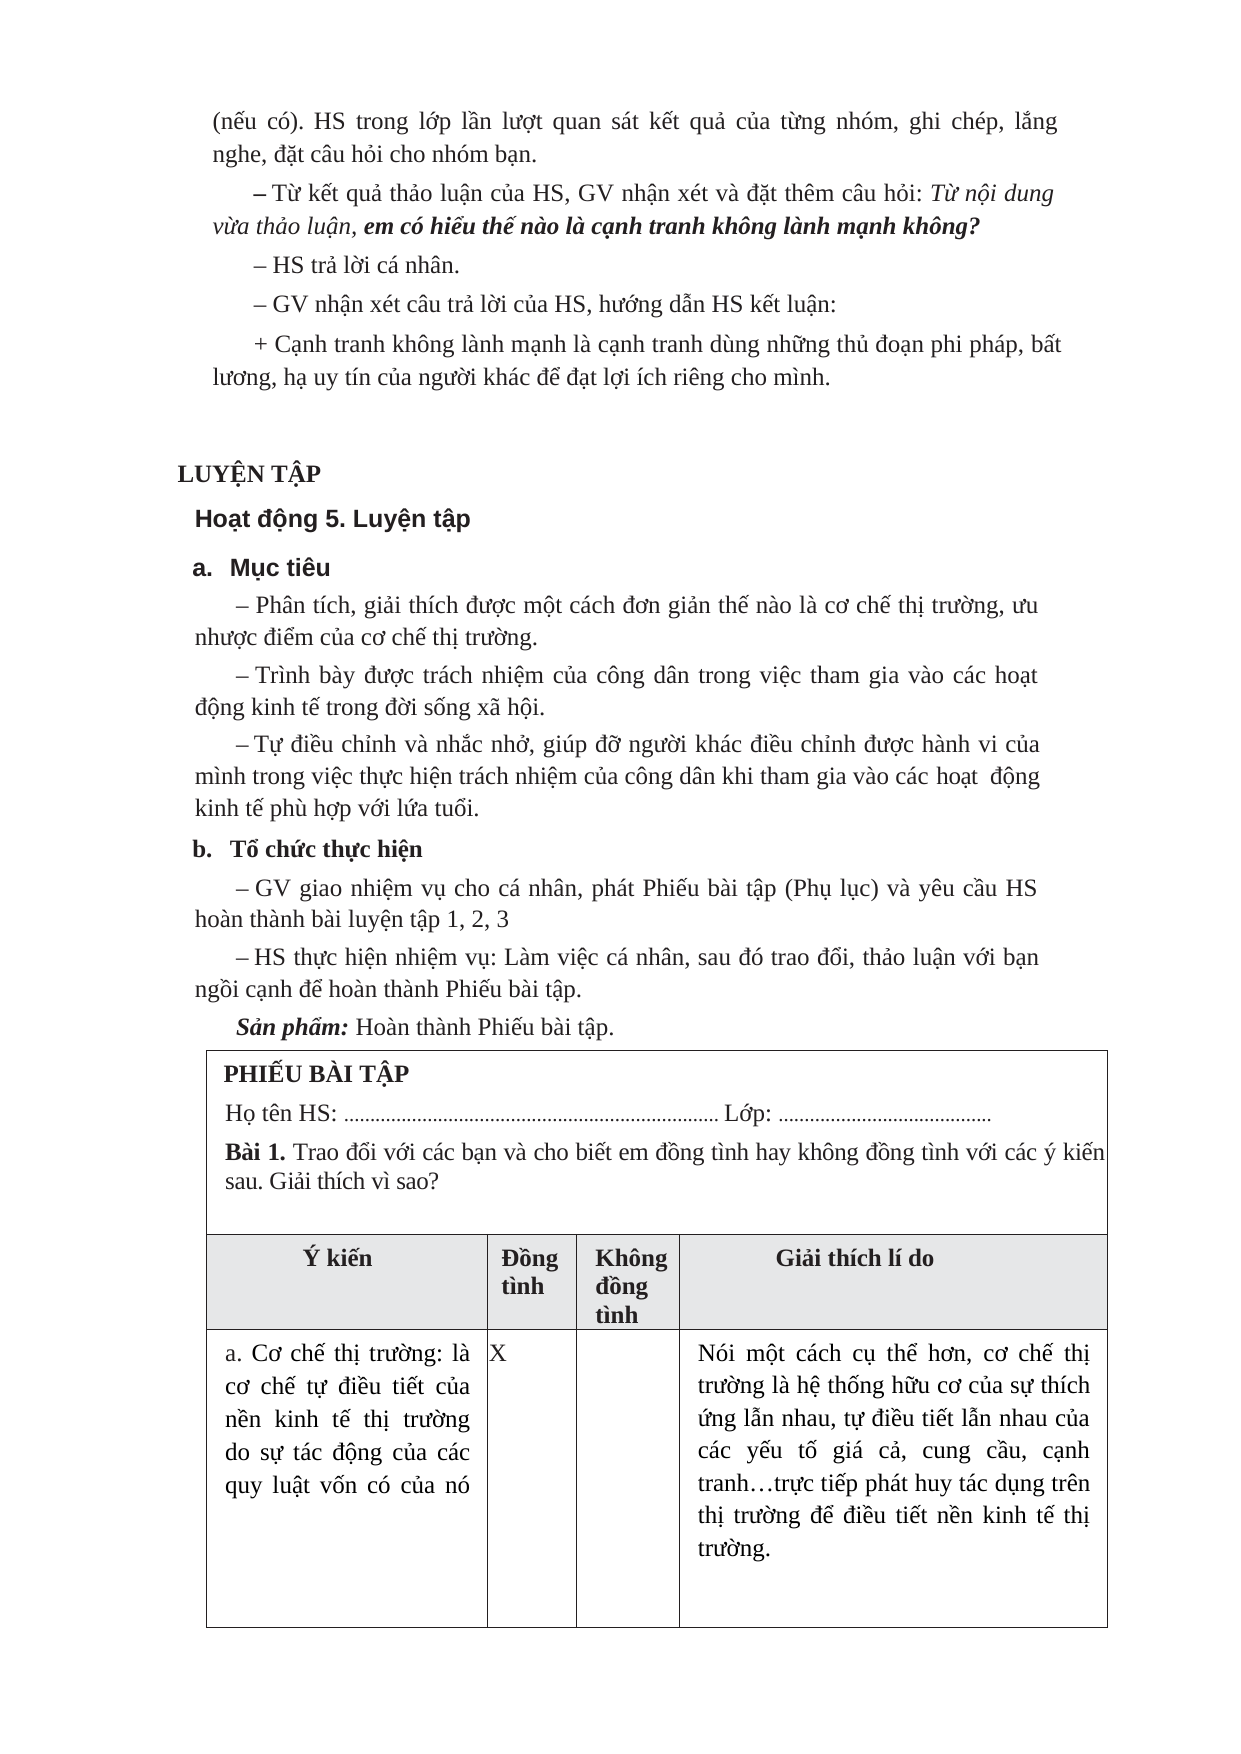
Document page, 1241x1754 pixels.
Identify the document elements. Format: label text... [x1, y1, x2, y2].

table_header PHIẾU BÀI TẬP Họ tên HS: ........................................................................ Lớp: ......................................... Bài 1. Trao đổi với các bạn và cho biết em đồng tình hay không đồng tình với các ý kiến sau. Giải thích vì sao? [207, 1051, 1107, 1234]
list Trình bày được trách nhiệm của công dân trong việc tham gia vào các hoạt động kinh tế trong đời sống xã hội. [194, 660, 1040, 720]
table_cell a. Cơ chế thị trường: là cơ chế tự điều tiết của nền kinh tế thị trường do sự tác động của các quy luật vốn có của nó [207, 1330, 487, 1627]
subtitle Hoạt động 5. Luyện tập [194, 504, 1039, 533]
table_cell Nói một cách cụ thể hơn, cơ chế thị trường là hệ thống hữu cơ của sự thích ứng lẫn nhau, tự điều tiết lẫn nhau của các yếu tố giá cả, cung cầu, cạnh tranh…trực tiếp phát huy tác dụng trên thị trường để điều tiết nền kinh tế thị trường. [680, 1330, 1107, 1627]
table_cell Giải thích lí do [680, 1235, 1107, 1329]
subtitle Mục tiêu [192, 553, 1039, 582]
list HS trả lời cá nhân. [253, 250, 1152, 279]
text Sản phẩm: Hoàn thành Phiếu bài tập. [236, 1012, 1152, 1041]
table_cell [577, 1330, 679, 1627]
table_cell X [488, 1330, 576, 1627]
list Phân tích, giải thích được một cách đơn giản thế nào là cơ chế thị trường, ưu nhược điểm của cơ chế thị trường. [194, 590, 1040, 651]
subtitle LUYỆN TẬP [177, 459, 1094, 488]
text + Cạnh tranh không lành mạnh là cạnh tranh dùng những thủ đoạn phi pháp, bất lương, hạ uy tín của người khác để đạt lợi ích riêng cho mình. [212, 329, 1064, 390]
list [212, 106, 1057, 168]
list GV nhận xét câu trả lời của HS, hướng dẫn HS kết luận: [253, 289, 1152, 318]
list Tự điều chỉnh và nhắc nhở, giúp đỡ người khác điều chỉnh được hành vi của mình trong việc thực hiện trách nhiệm của công dân khi tham gia vào các hoạt động kinh tế phù hợp với lứa tuổi. [194, 729, 1040, 822]
table_cell Ý kiến [207, 1235, 487, 1329]
list GV giao nhiệm vụ cho cá nhân, phát Phiếu bài tập (Phụ lục) và yêu cầu HS hoàn thành bài luyện tập 1, 2, 3 [194, 873, 1039, 933]
subtitle Tổ chức thực hiện [192, 834, 1152, 863]
list Từ kết quả thảo luận của HS, GV nhận xét và đặt thêm câu hỏi: Từ nội dung vừa thảo luận, em có hiểu thế nào là cạnh tranh không lành mạnh không? [212, 178, 1057, 240]
table_cell Không đồng tình [577, 1235, 679, 1329]
table_cell Đồng tình [488, 1235, 576, 1329]
list HS thực hiện nhiệm vụ: Làm việc cá nhân, sau đó trao đổi, thảo luận với bạn ngồi cạnh để hoàn thành Phiếu bài tập. [194, 942, 1040, 1003]
